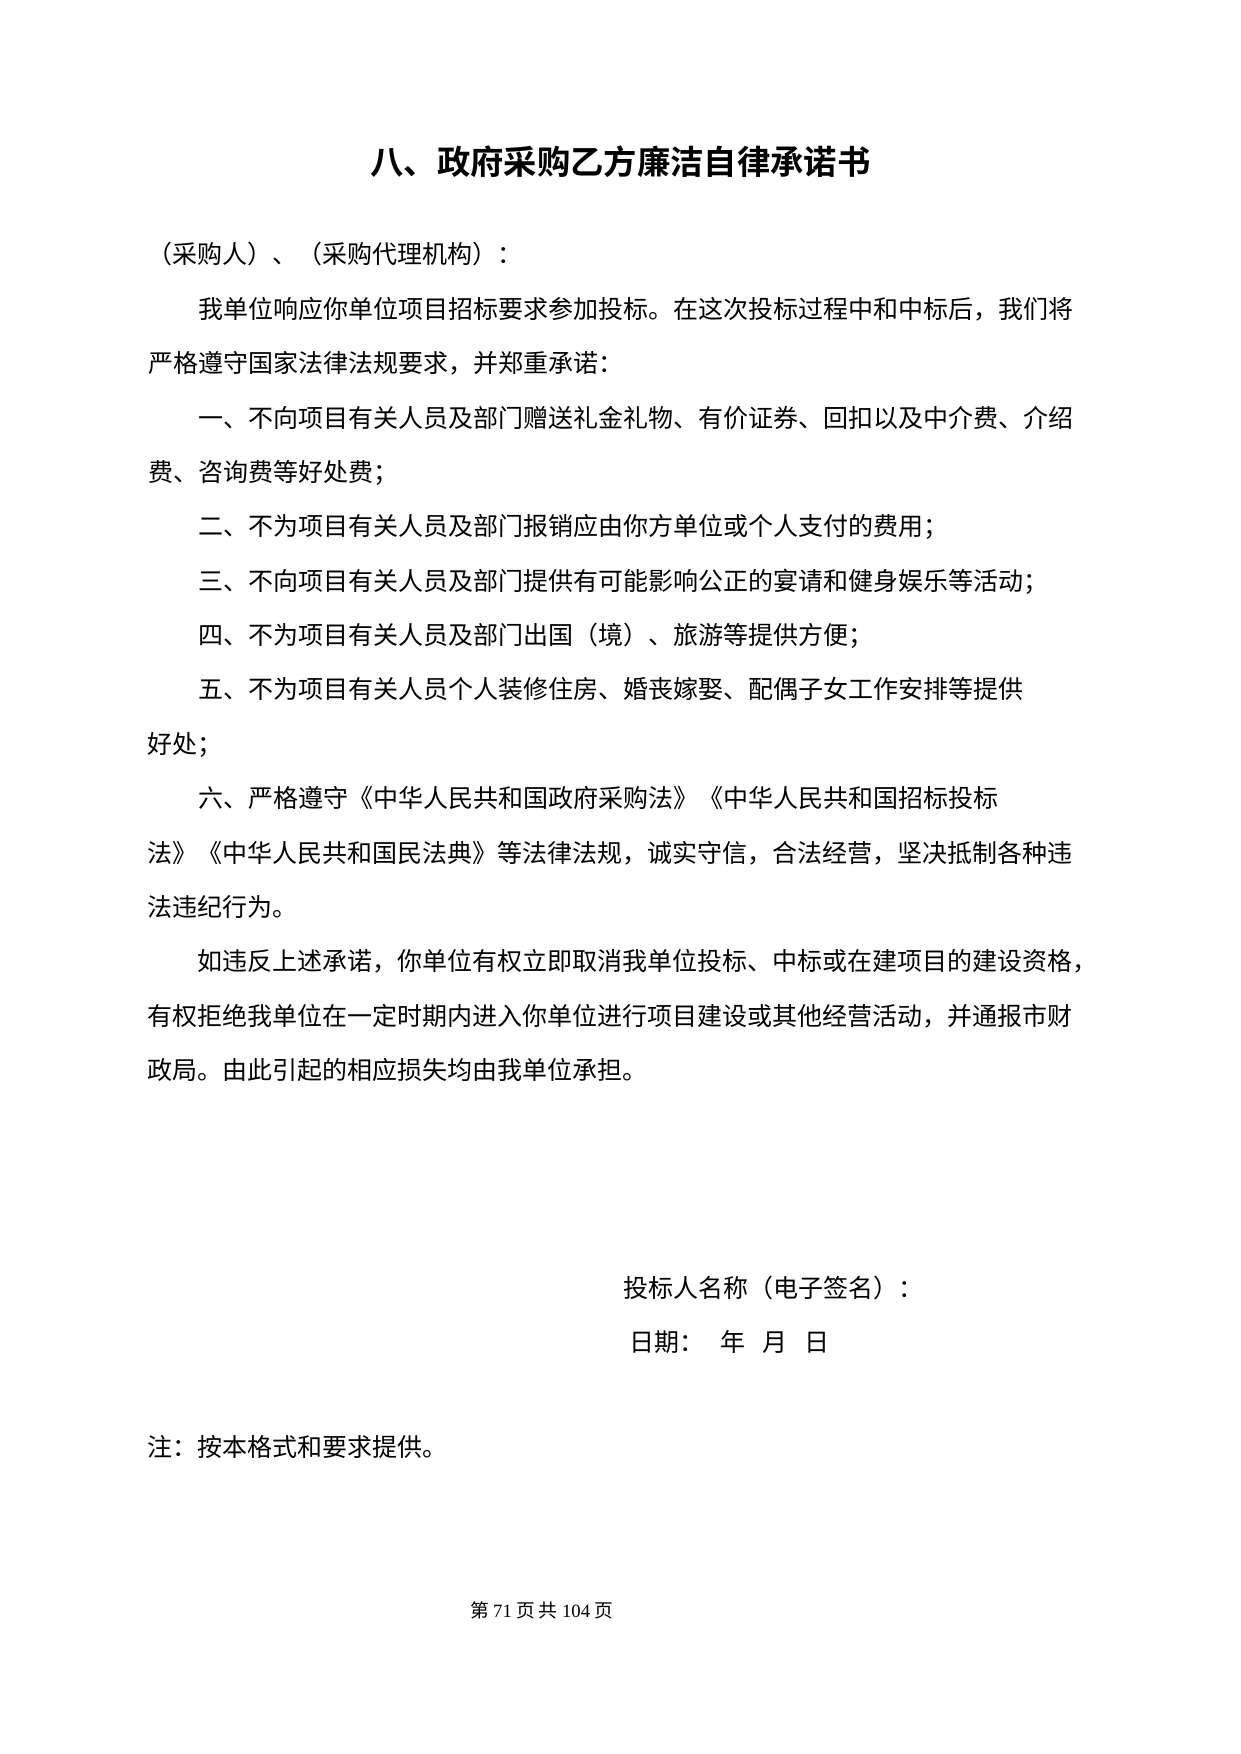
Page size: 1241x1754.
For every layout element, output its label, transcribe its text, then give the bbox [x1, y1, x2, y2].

text 四、不为项目有关人员及部门出国（境）、旅游等提供方便； [148, 616, 1092, 652]
text 注：按本格式和要求提供。 [148, 1428, 1049, 1464]
text 日期： 年 月 日 [629, 1322, 1092, 1359]
text 投标人名称（电子签名）： [148, 1268, 976, 1304]
text 六、严格遵守《中华人民共和国政府采购法》《中华人民共和国招标投标 [198, 779, 1092, 815]
text 好处； [148, 724, 1092, 761]
text 五、不为项目有关人员个人装修住房、婚丧嫁娶、配偶子女工作安排等提供 [198, 670, 1092, 706]
text 二、不为项目有关人员及部门报销应由你方单位或个人支付的费用； [148, 507, 1092, 543]
text 如违反上述承诺，你单位有权立即取消我单位投标、中标或在建项目的建设资格，有权拒绝我单位在一定时期内进入你单位进行项目建设或其他经营活动，并通报市财政局。由此引起的相应损失均由我单位承担。 [148, 942, 1092, 1087]
text （采购人）、（采购代理机构）： [148, 235, 1092, 271]
text 法》《中华人民共和国民法典》等法律法规，诚实守信，合法经营，坚决抵制各种违法违纪行为。 [148, 833, 1092, 924]
text 一、不向项目有关人员及部门赠送礼金礼物、有价证券、回扣以及中介费、介绍费、咨询费等好处费； [148, 398, 1092, 489]
text 三、不向项目有关人员及部门提供有可能影响公正的宴请和健身娱乐等活动； [148, 561, 1092, 597]
text 我单位响应你单位项目招标要求参加投标。在这次投标过程中和中标后，我们将严格遵守国家法律法规要求，并郑重承诺： [148, 289, 1092, 380]
text 八、政府采购乙方廉洁自律承诺书 [148, 136, 1092, 184]
